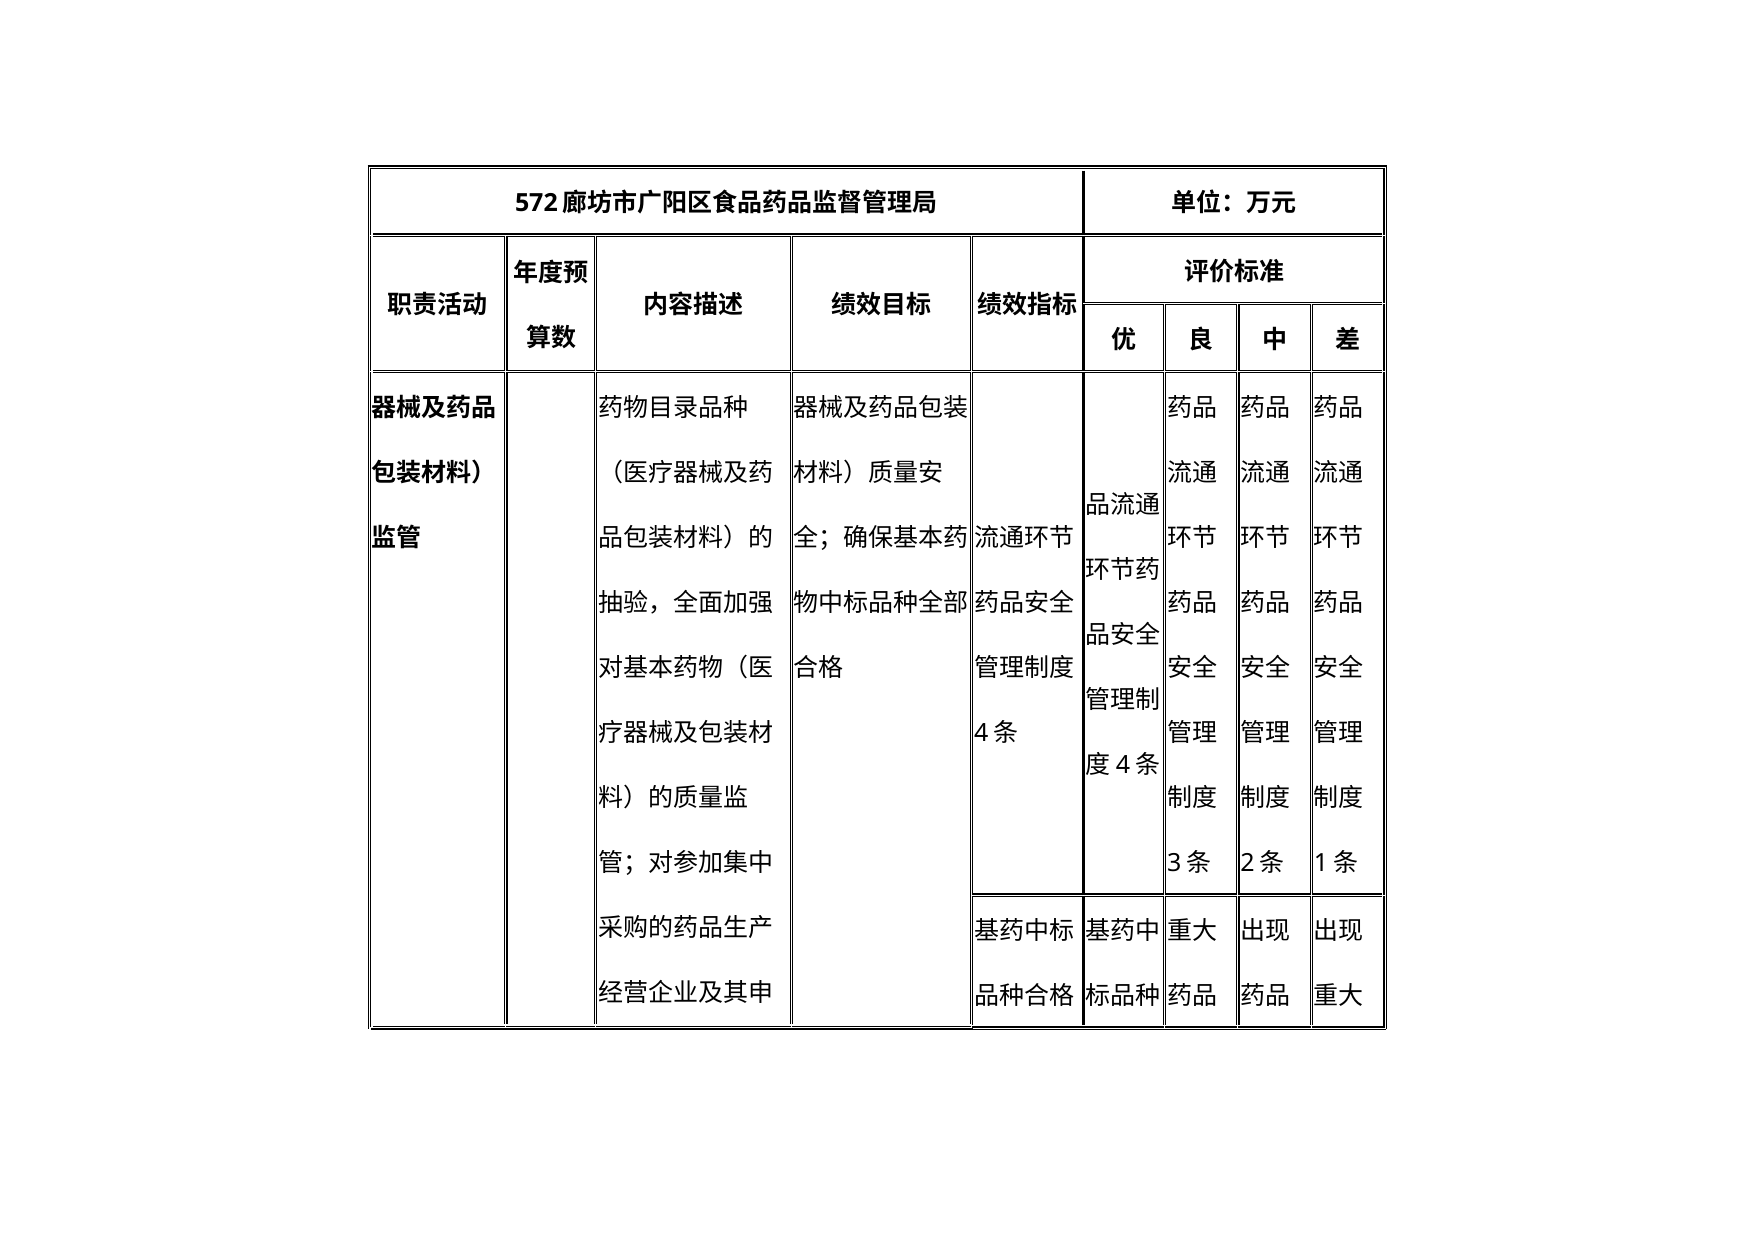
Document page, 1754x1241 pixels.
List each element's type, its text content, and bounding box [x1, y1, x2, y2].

table_cell 药品（医疗器械及药品包装材料）监管 [369, 370, 506, 1026]
table_cell 优 [1085, 305, 1163, 370]
table_header 572廊坊市广阳区食品药品监督管理局 [371, 169, 1083, 233]
table_cell 制定药品流通环节药品安全管理制度3条 [1166, 373, 1236, 893]
table_cell 重大药品（医疗器械）事故案件为0 [1165, 893, 1238, 1026]
table_cell 年度预算数 [508, 237, 594, 370]
table_header 单位：万元 [1083, 169, 1383, 233]
table_cell 拟定药品流通环节药品安全管理制度4条 [973, 373, 1082, 893]
table_cell 职责活动 [371, 233, 504, 370]
table_cell 出现重大药品（医疗器械）安全事故案件 [1311, 893, 1384, 1026]
table_cell 中 [1240, 305, 1310, 370]
table_cell 绩效目标 [793, 237, 970, 370]
table_cell 良 [1166, 305, 1236, 370]
table_cell 制定药品流通环节药品安全管理制度2条 [1240, 373, 1310, 893]
table_cell 确保药品（医疗器械及药品包装材料）质量安全；确保基本药物中标品种全部合格 [791, 373, 972, 1026]
table_cell 基药中标品种合格率100%。药品（医疗器械）事故案件为0 [1083, 897, 1164, 1026]
table_cell 基药中标品种合格率 [972, 897, 1083, 1026]
table_cell 绩效指标 [973, 237, 1082, 370]
table_cell 出现药品（医疗器械）安全事故案件 [1238, 897, 1311, 1026]
table_cell 制定药品流通环节药品安全管理制度1条 [1311, 370, 1385, 893]
table_cell [506, 373, 596, 1026]
table_cell 差 [1311, 302, 1385, 370]
table_cell 通过对国家基本药物目录品种（医疗器械及药品包装材料）的抽验，全面加强对基本药物（医疗器械及包装材料）的质量监管；对参加集中采购的药品生产经营企业及其申报的资质及有关证明文件进行审核把关；协助建立完善流通环节药品安全隐患排查治理机制 [596, 373, 791, 1026]
table_cell 制定药品流通环节药品安全管理制度4条 [1085, 373, 1163, 893]
table_cell 内容描述 [597, 237, 790, 370]
table_cell 评价标准 [1085, 233, 1384, 302]
